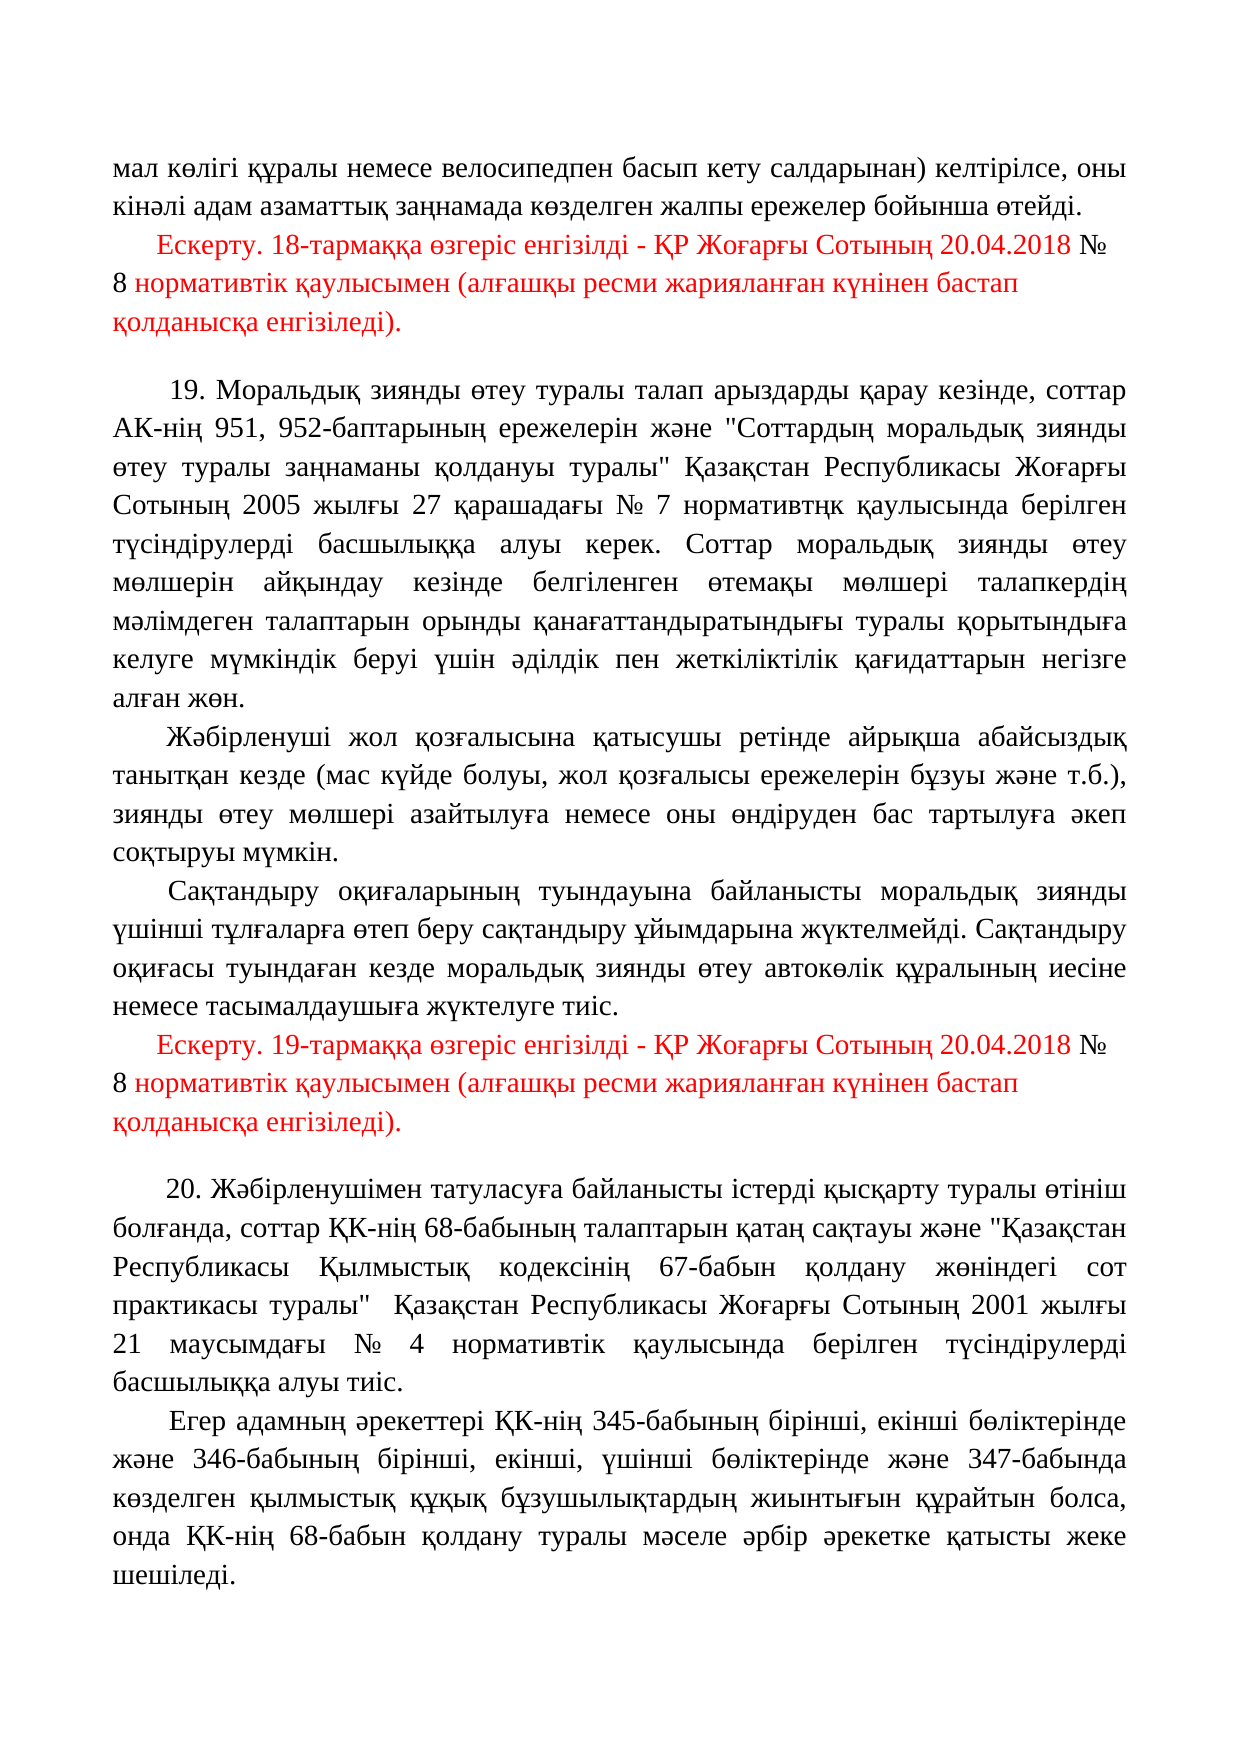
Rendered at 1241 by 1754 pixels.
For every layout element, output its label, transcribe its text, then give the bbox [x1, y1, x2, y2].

text Жәбірленуші жол қозғалысына қатысушы ретінде айрықша абайсыздық танытқан кезде (мас күйде болуы, жол қозғалысы ережелерін бұзуы және т.б.), зиянды өтеу мөлшері азайтылуға немесе оны өндіруден бас тартылуға әкеп соқтыруы мүмкін. [112, 719, 1128, 868]
text Ескерту. 18-тармаққа өзгеріс енгізілді - ҚР Жоғарғы Сотының 20.04.2018 № 8 нормативтік қаулысымен (алғашқы ресми жарияланған күнінен бастап қолданысқа енгізіледі). [112, 227, 1128, 368]
text Ескерту. 19-тармаққа өзгеріс енгізілді - ҚР Жоғарғы Сотының 20.04.2018 № 8 нормативтік қаулысымен (алғашқы ресми жарияланған күнінен бастап қолданысқа енгізіледі). [112, 1027, 1128, 1168]
text 20. Жәбірленушімен татуласуға байланысты істерді қысқарту туралы өтініш болғанда, соттар ҚК-нің 68-бабының талаптарын қатаң сақтауы және "Қазақстан Республикасы Қылмыстық кодексінің 67-бабын қолдану жөніндегі сот практикасы туралы" Қазақстан Республикасы Жоғарғы Сотының 2001 жылғы 21 маусымдағы № 4 нормативтік қаулысында берілген түсіндірулерді басшылыққа алуы тиіс. [112, 1172, 1128, 1398]
text 19. Моральдық зиянды өтеу туралы талап арыздарды қарау кезінде, соттар АК-нің 951, 952-баптарының ережелерін және "Соттардың моральдық зиянды өтеу туралы заңнаманы қолдануы туралы" Қазақстан Республикасы Жоғарғы Сотының 2005 жылғы 27 қарашадағы № 7 нормативтңк қаулысында берілген түсіндірулерді басшылыққа алуы керек. Соттар моральдық зиянды өтеу мөлшерін айқындау кезінде белгіленген өтемақы мөлшері талапкердің мәлімдеген талаптарын орынды қанағаттандыратындығы туралы қорытындыға келуге мүмкіндік беруі үшін әділдік пен жеткіліктілік қағидаттарын негізге алған жөн. [112, 372, 1128, 714]
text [112, 150, 1128, 222]
text Сақтандыру оқиғаларының туындауына байланысты моральдық зиянды үшінші тұлғаларға өтеп беру сақтандыру ұйымдарына жүктелмейді. Сақтандыру оқиғасы туындаған кезде моральдық зиянды өтеу автокөлік құралының иесіне немесе тасымалдаушыға жүктелуге тиіс. [112, 873, 1128, 1022]
text Егер адамның әрекеттері ҚК-нің 345-бабының бірінші, екінші бөліктерінде және 346-бабының бірінші, екінші, үшінші бөліктерінде және 347-бабында көзделген қылмыстық құқық бұзушылықтардың жиынтығын құрайтын болса, онда ҚК-нің 68-бабын қолдану туралы мәселе әрбір әрекетке қатысты жеке шешіледі. [112, 1403, 1128, 1591]
